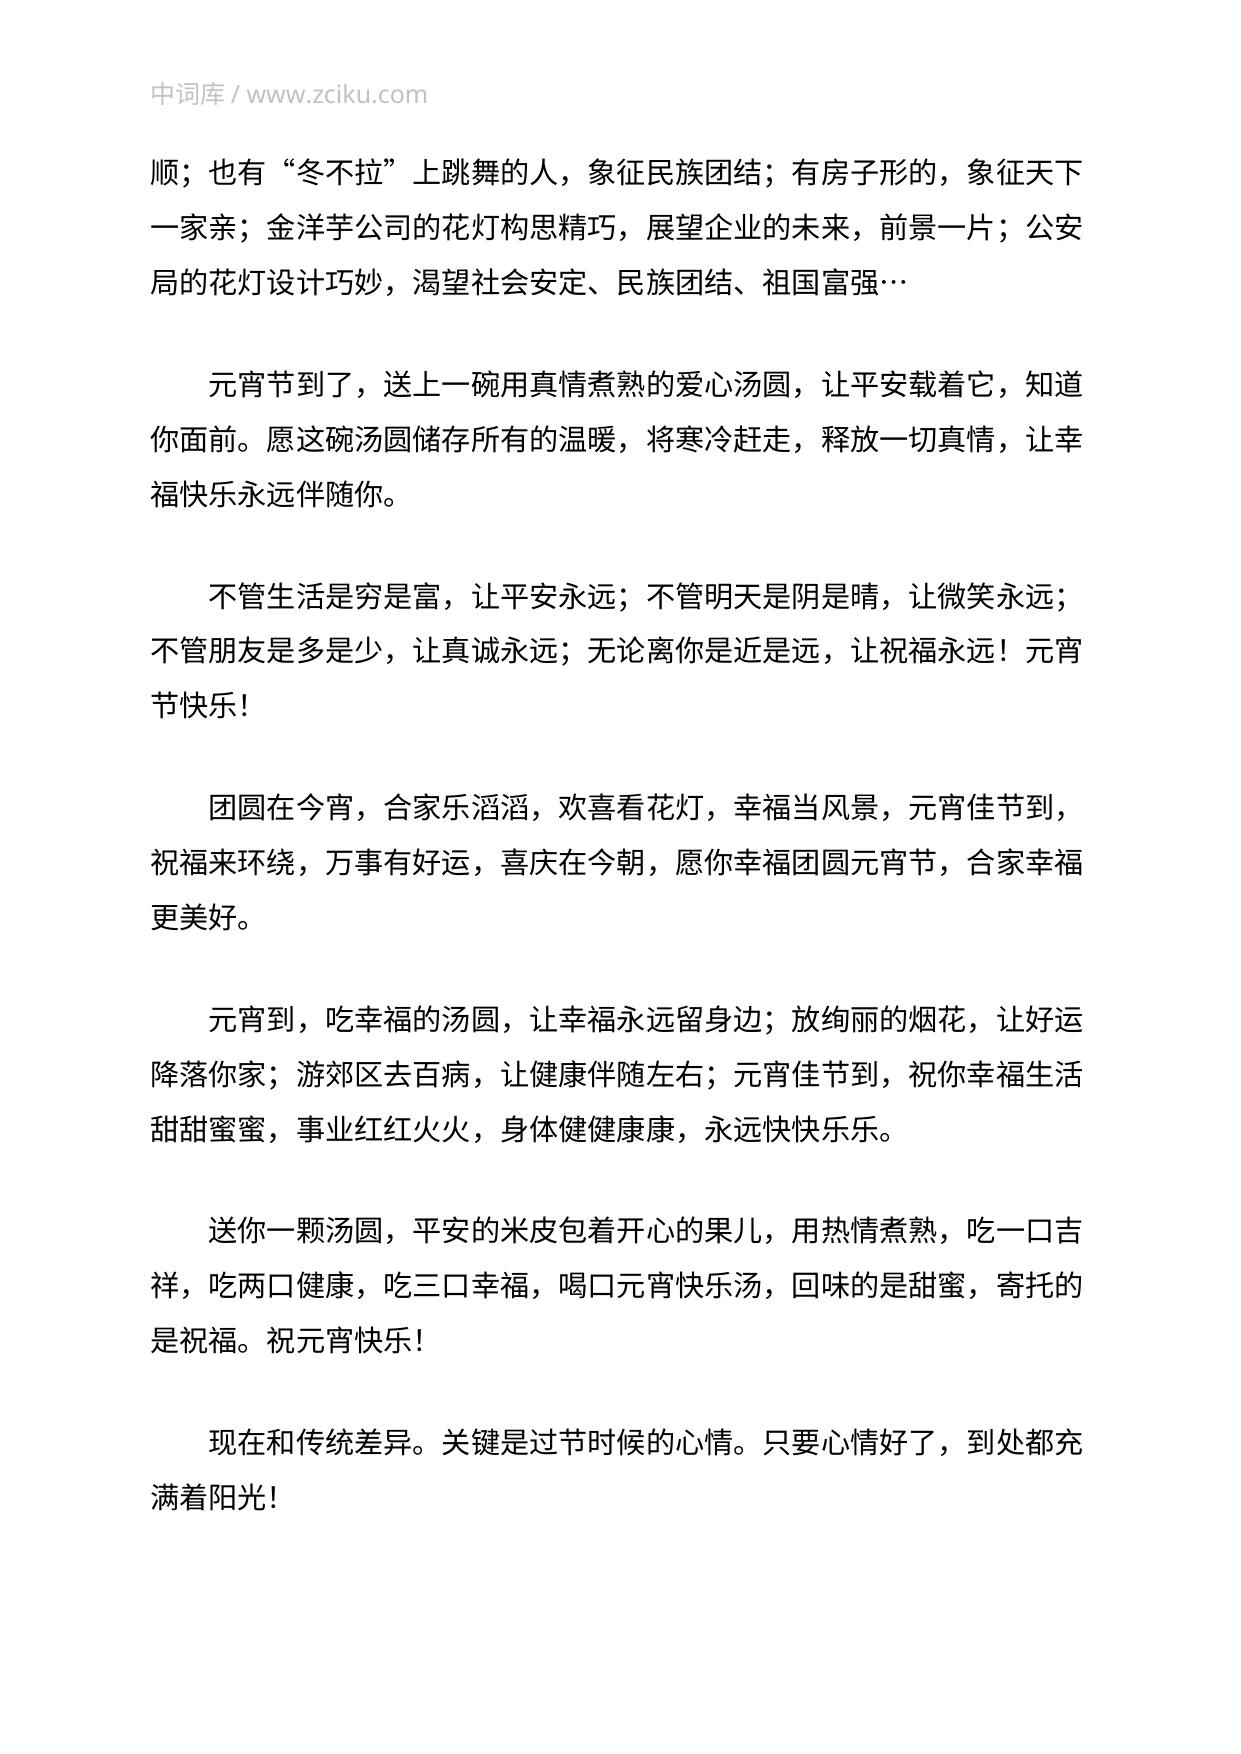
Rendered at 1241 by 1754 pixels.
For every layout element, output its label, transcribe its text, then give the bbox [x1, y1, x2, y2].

text 送你一颗汤圆，平安的米皮包着开心的果儿，用热情煮熟，吃一口吉祥，吃两口健康，吃三口幸福，喝口元宵快乐汤，回味的是甜蜜，寄托的是祝福。祝元宵快乐！ [150, 1208, 1090, 1360]
text 元宵节到了，送上一碗用真情煮熟的爱心汤圆，让平安载着它，知道你面前。愿这碗汤圆储存所有的温暖，将寒冷赶走，释放一切真情，让幸福快乐永远伴随你。 [150, 362, 1090, 514]
text 元宵到，吃幸福的汤圆，让幸福永远留身边；放绚丽的烟花，让好运降落你家；游郊区去百病，让健康伴随左右；元宵佳节到，祝你幸福生活甜甜蜜蜜，事业红红火火，身体健健康康，永远快快乐乐。 [150, 996, 1090, 1148]
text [150, 150, 1090, 302]
text 团圆在今宵，合家乐滔滔，欢喜看花灯，幸福当风景，元宵佳节到，祝福来环绕，万事有好运，喜庆在今朝，愿你幸福团圆元宵节，合家幸福更美好。 [150, 785, 1090, 937]
text 现在和传统差异。关键是过节时候的心情。只要心情好了，到处都充满着阳光！ [150, 1419, 1090, 1517]
text 不管生活是穷是富，让平安永远；不管明天是阴是晴，让微笑永远；不管朋友是多是少，让真诚永远；无论离你是近是远，让祝福永远！元宵节快乐！ [150, 573, 1090, 725]
